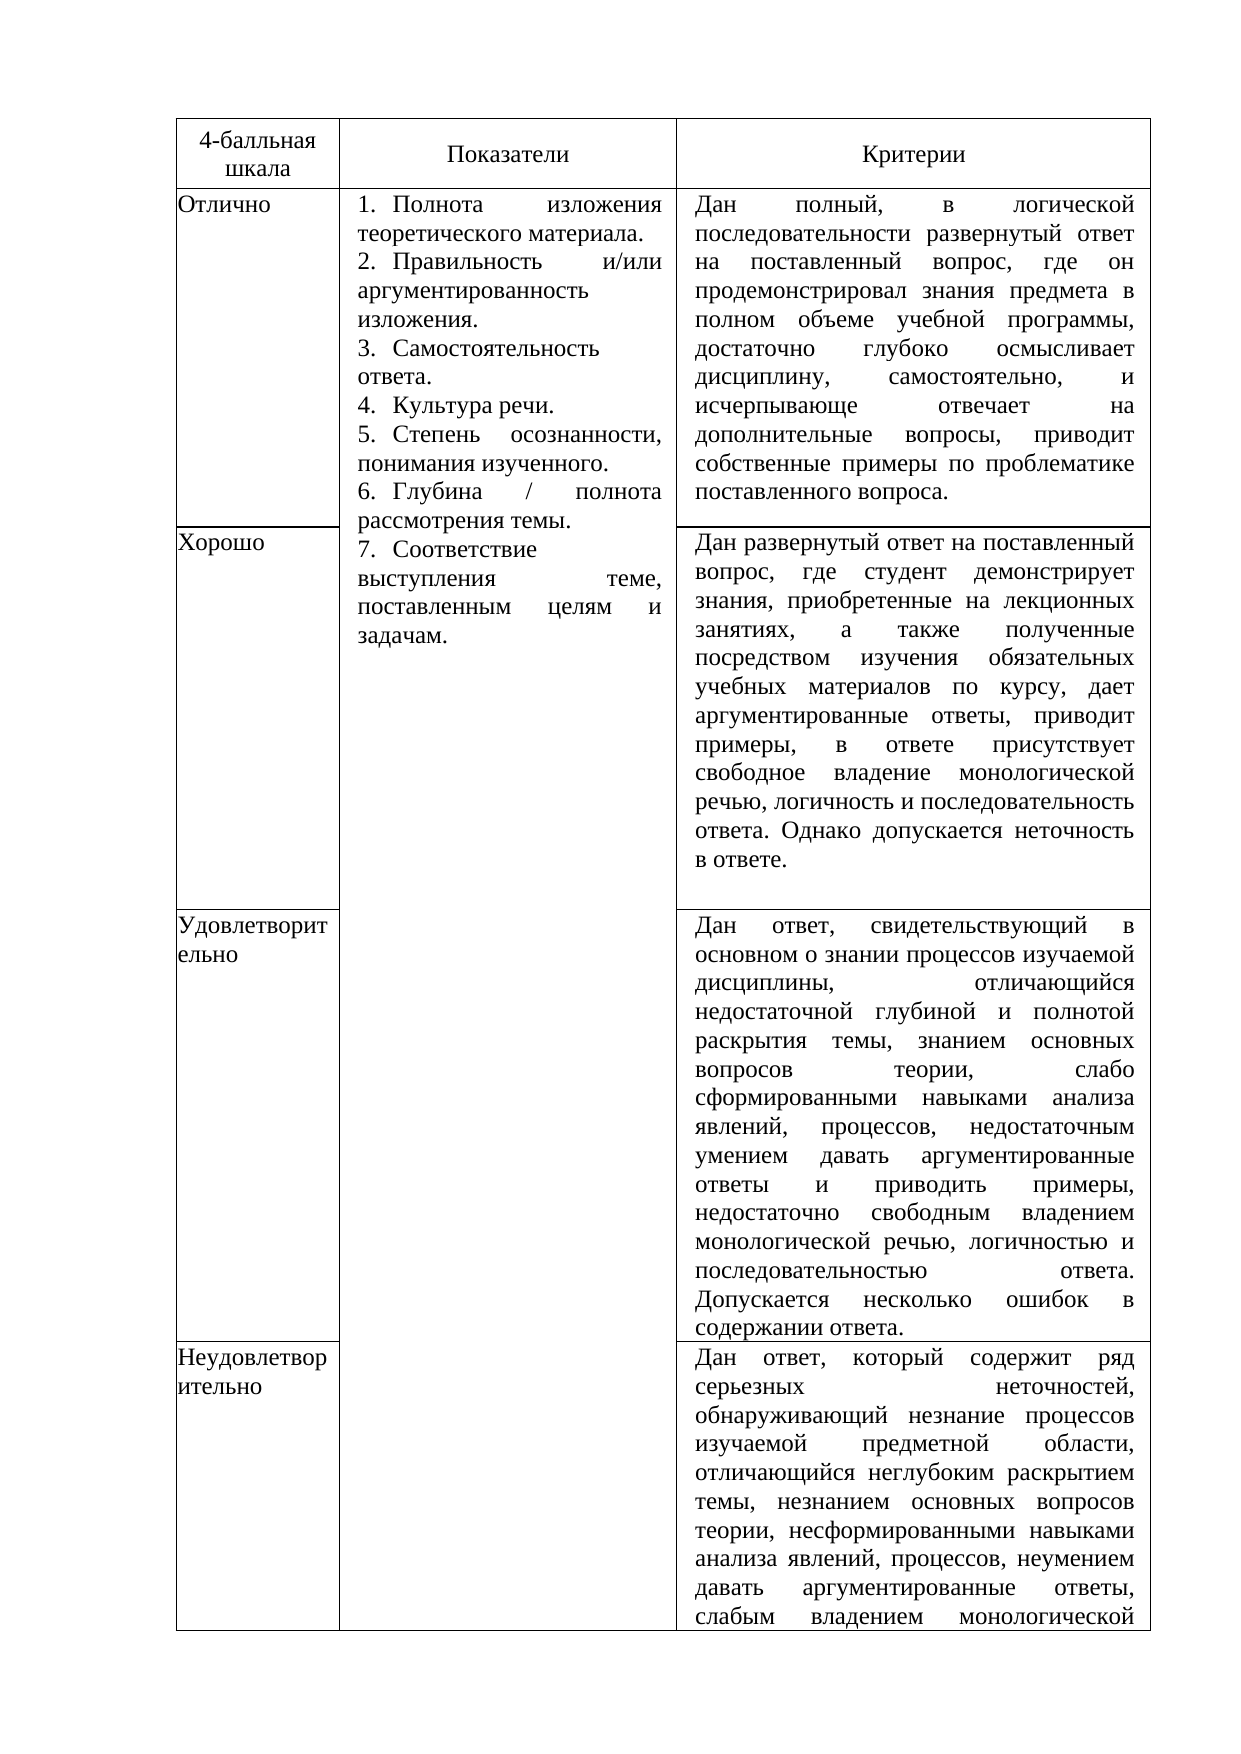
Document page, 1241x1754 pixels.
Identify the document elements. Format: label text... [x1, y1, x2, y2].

table_cell Хорошо [177, 528, 339, 909]
table_cell Дан развернутый ответ на поставленный вопрос, где студент демонстрирует знания, приобретенные на лекционных занятиях, а также полученные посредством изучения обязательных учебных материалов по курсу, дает аргументированные ответы, приводит примеры, в ответе присутствует свободное владение монологической речью, логичность и последовательность ответа. Однако допускается неточность в ответе. [677, 528, 1150, 909]
table_cell Неудовлетворительно [177, 1342, 339, 1630]
table_header 4-балльная шкала [177, 119, 339, 188]
table_cell Удовлетворительно [177, 910, 339, 1341]
table_cell Дан ответ, свидетельствующий в основном о знании процессов изучаемой дисциплины, отличающийся недостаточной глубиной и полнотой раскрытия темы, знанием основных вопросов теории, слабо сформированными навыками анализа явлений, процессов, недостаточным умением давать аргументированные ответы и приводить примеры, недостаточно свободным владением монологической речью, логичностью и последовательностью ответа. Допускается несколько ошибок в содержании ответа. [677, 910, 1150, 1341]
table_cell Полнота изложения теоретического материала. Правильность и/или аргументированность изложения. Самостоятельность ответа. Культура речи. Степень осознанности, понимания изученного. Глубина / полнота рассмотрения темы. Соответствие выступления теме, поставленным целям и задачам. [340, 189, 676, 1630]
table_header Критерии [677, 119, 1150, 188]
table_header Показатели [340, 119, 676, 188]
table_cell Отлично [177, 189, 339, 526]
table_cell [677, 1342, 1150, 1630]
table_cell Дан полный, в логической последовательности развернутый ответ на поставленный вопрос, где он продемонстрировал знания предмета в полном объеме учебной программы, достаточно глубоко осмысливает дисциплину, самостоятельно, и исчерпывающе отвечает на дополнительные вопросы, приводит собственные примеры по проблематике поставленного вопроса. [677, 189, 1150, 526]
